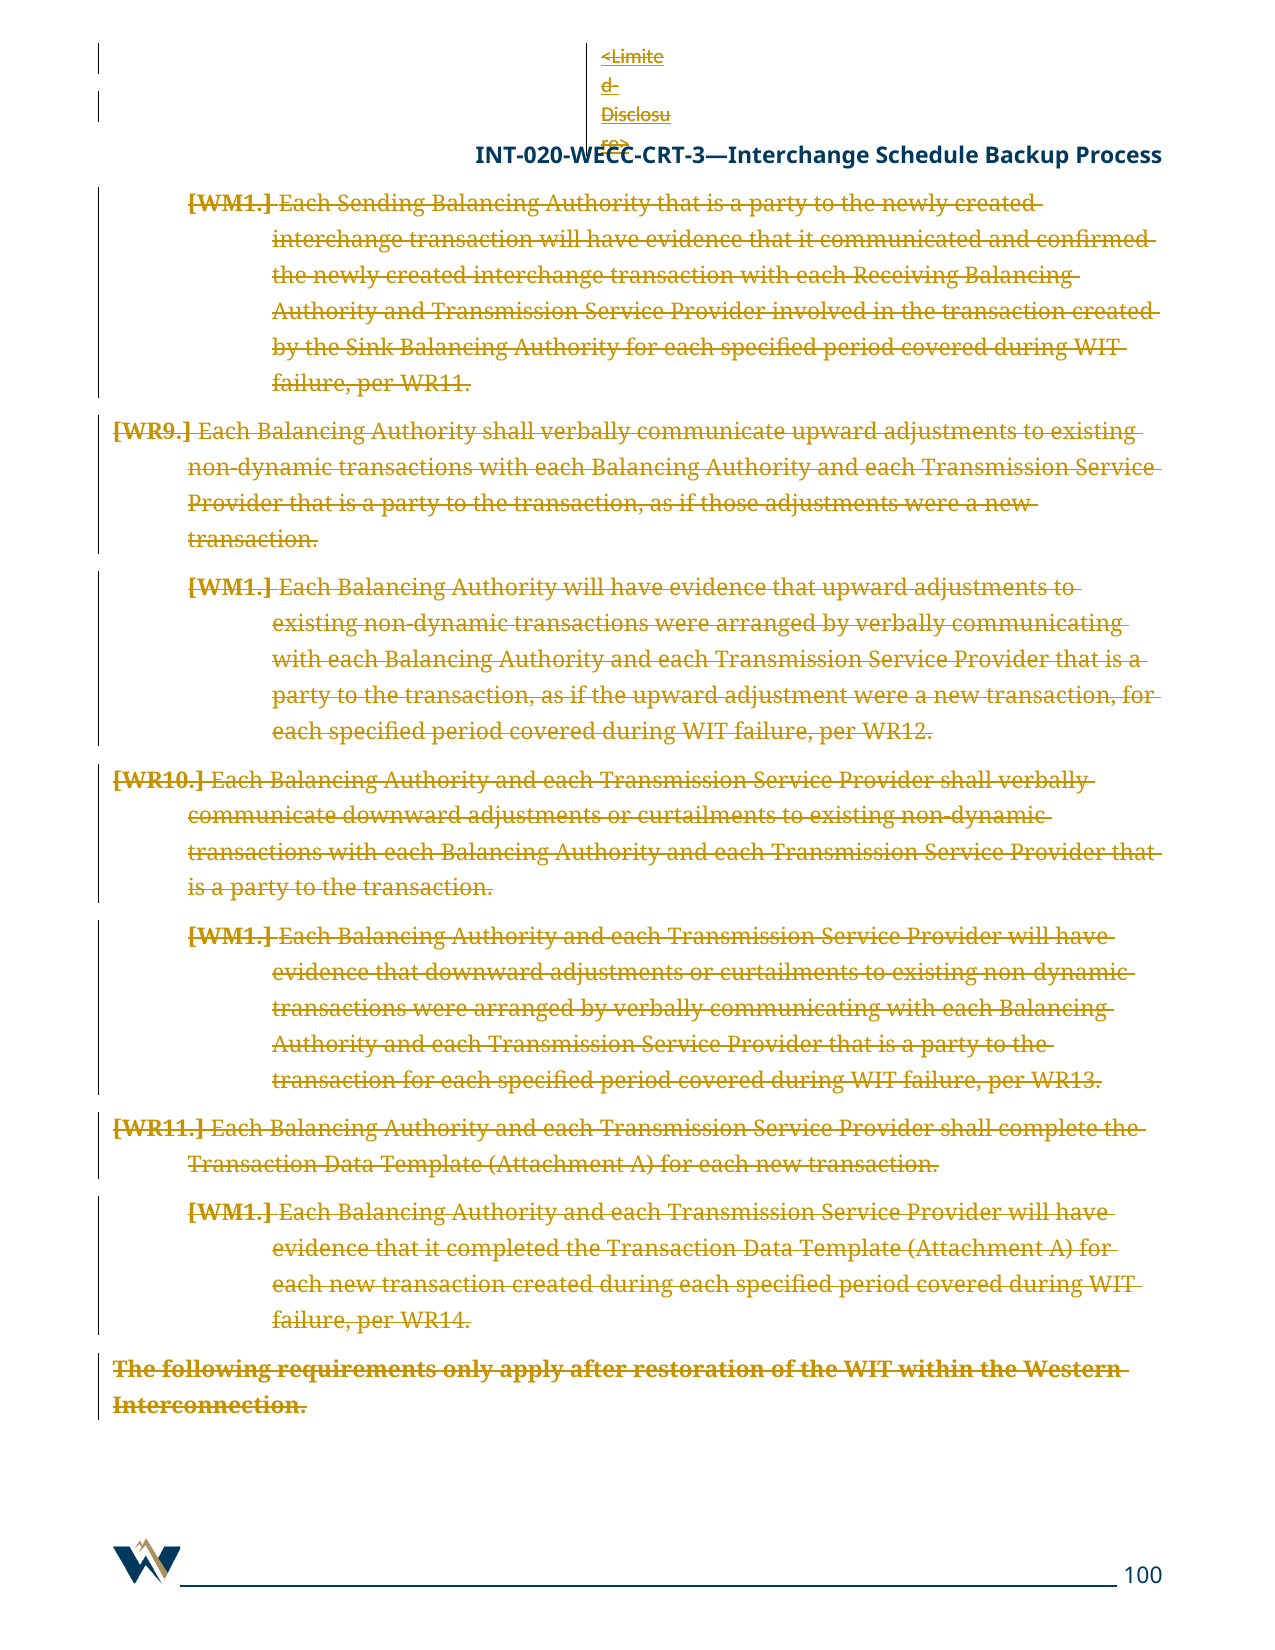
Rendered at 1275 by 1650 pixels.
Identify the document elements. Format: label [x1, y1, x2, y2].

picture [112, 1538, 181, 1584]
